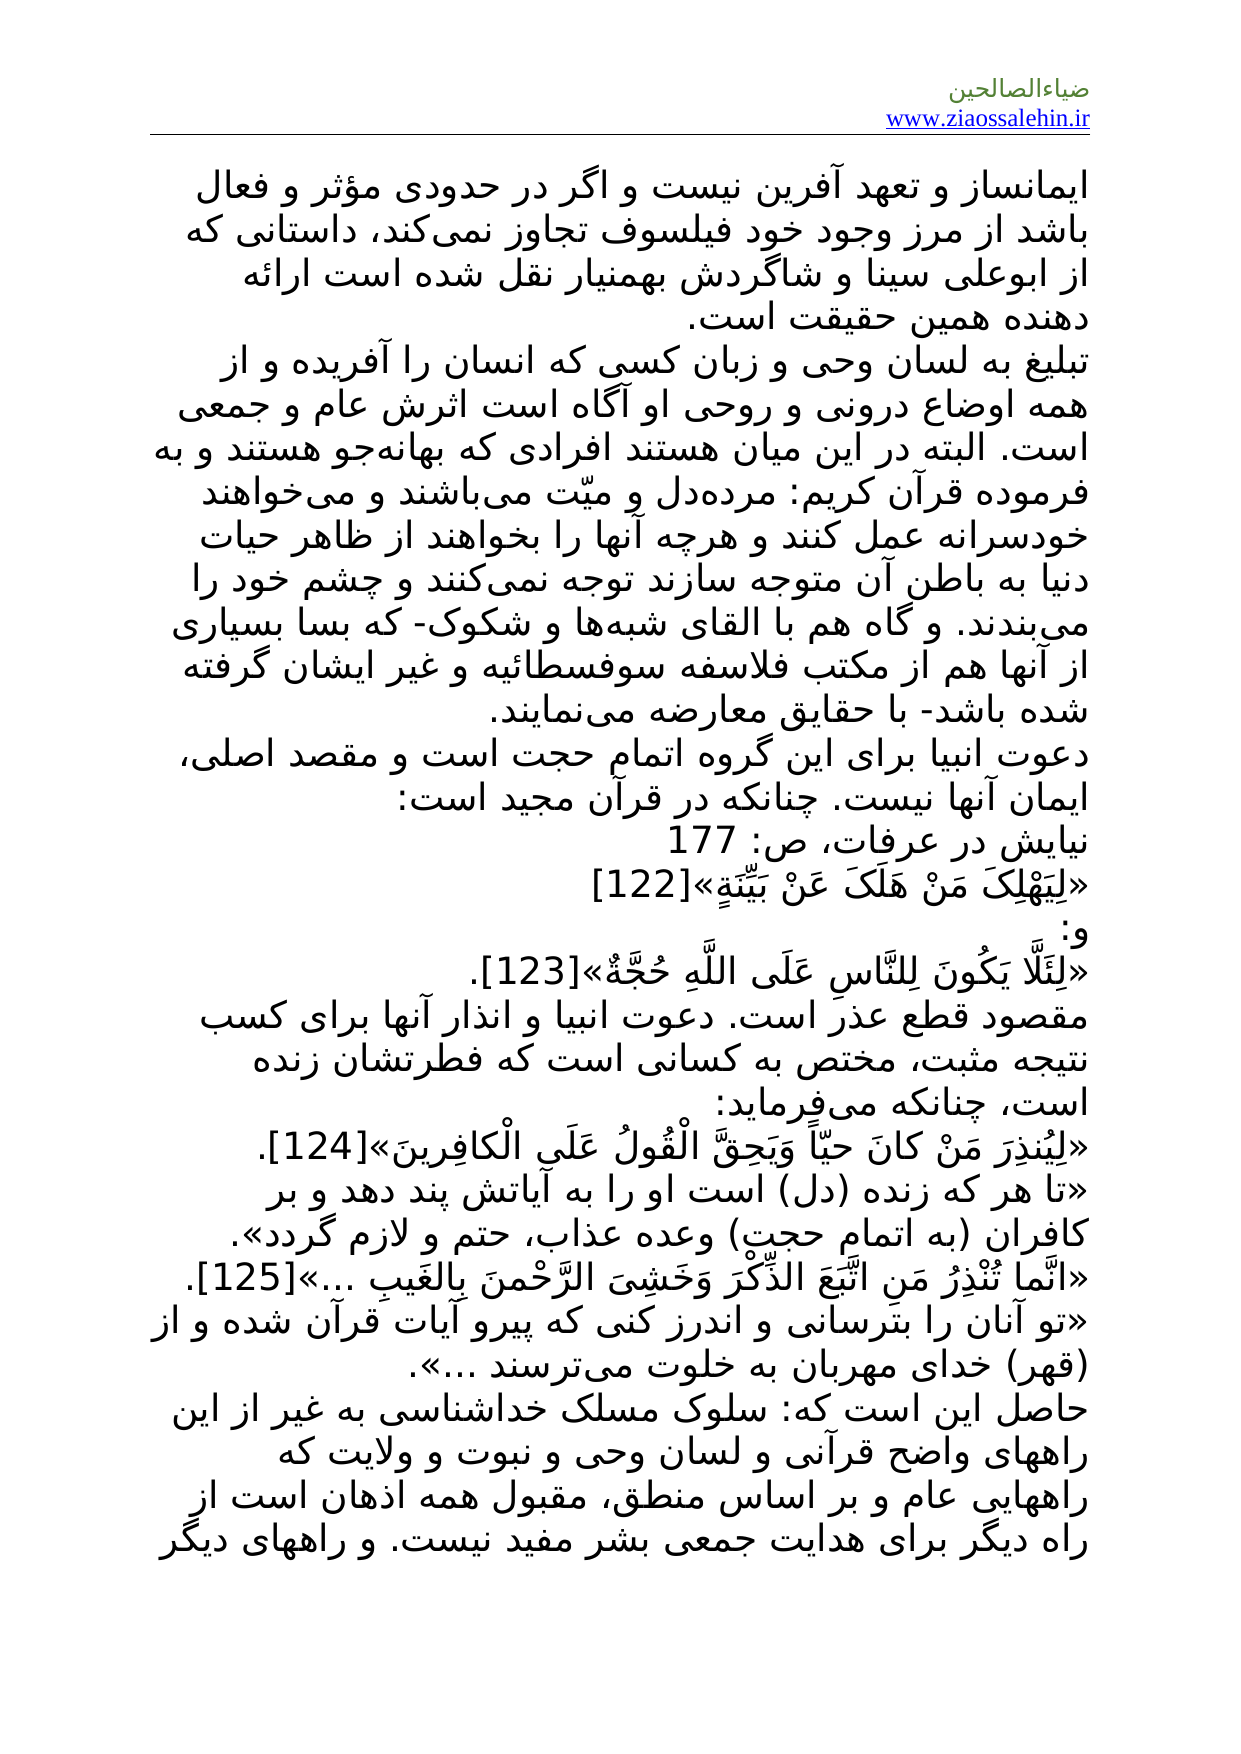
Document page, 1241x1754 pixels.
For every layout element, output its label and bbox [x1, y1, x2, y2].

text [150, 164, 1090, 1561]
